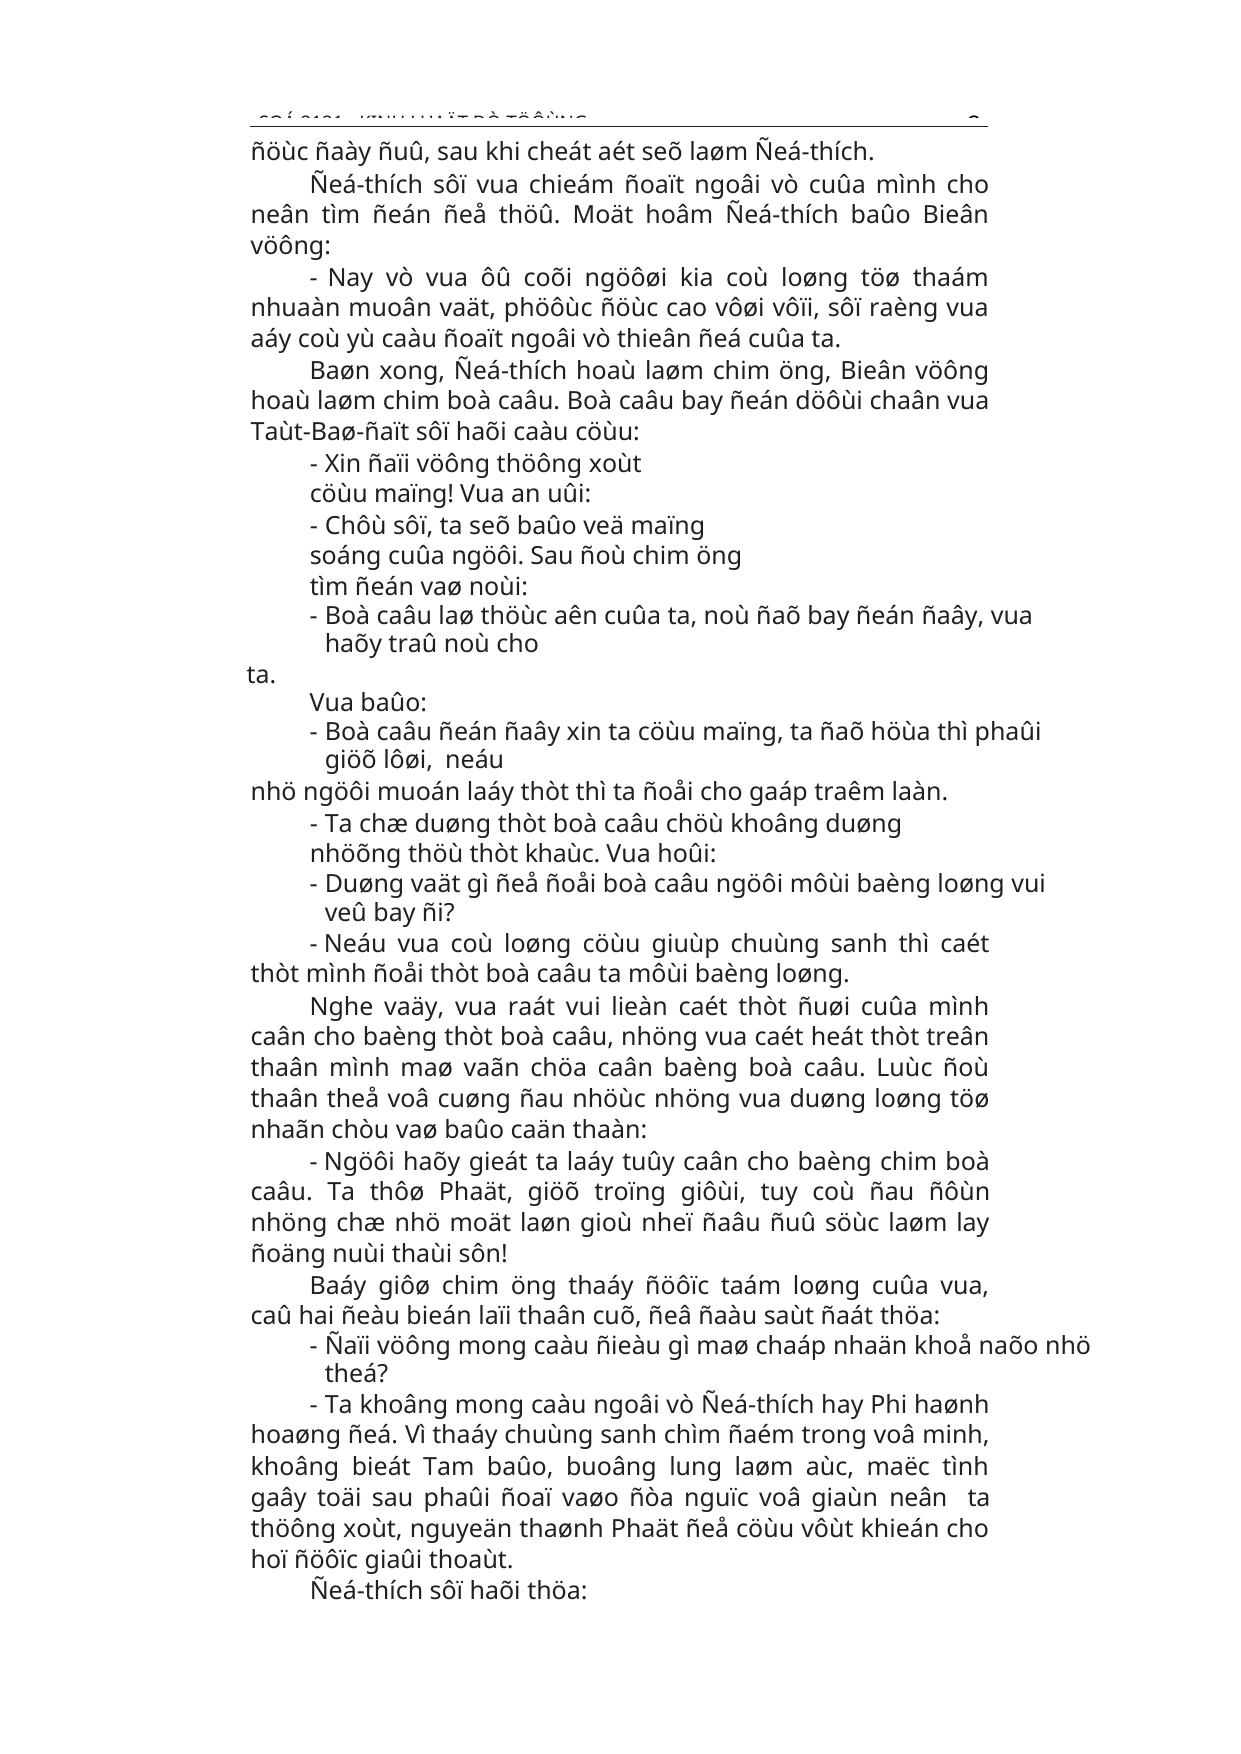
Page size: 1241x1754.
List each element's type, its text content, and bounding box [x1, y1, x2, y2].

list Ñaïi vöông mong caàu ñieàu gì maø chaáp nhaän khoå naõo nhö theá? [309, 1331, 1092, 1389]
text nhö ngöôi muoán laáy thòt thì ta ñoåi cho gaáp traêm laàn. [250, 774, 1092, 806]
text ta. [106, 657, 276, 689]
text Baáy giôø chim öng thaáy ñöôïc taám loøng cuûa vua, caû hai ñeàu bieán laïi thaân cuõ, ñeâ ñaàu saùt ñaát thöa: [250, 1269, 989, 1331]
list Chôù sôï, ta seõ baûo veä maïng soáng cuûa ngöôi. Sau ñoù chim öng tìm ñeán vaø noùi: [309, 509, 772, 602]
list Ta chæ duøng thòt boà caâu chöù khoâng duøng nhöõng thöù thòt khaùc. Vua hoûi: [309, 808, 951, 870]
text ñöùc ñaày ñuû, sau khi cheát aét seõ laøm Ñeá-thích. [250, 134, 1092, 167]
list Duøng vaät gì ñeå ñoåi boà caâu ngöôi môùi baèng loøng vui veû bay ñi? [309, 870, 1092, 927]
text Ñeá-thích sôï haõi thöa: [309, 1575, 1092, 1606]
text Nghe vaäy, vua raát vui lieàn caét thòt ñuøi cuûa mình caân cho baèng thòt boà caâu, nhöng vua caét heát thòt treân thaân mình maø vaãn chöa caân baèng boà caâu. Luùc ñoù thaân theå voâ cuøng ñau nhöùc nhöng vua duøng loøng töø nhaãn chòu vaø baûo caän thaàn: [250, 990, 990, 1145]
text Vua baûo: [309, 685, 1092, 717]
list Ngöôi haõy gieát ta laáy tuûy caân cho baèng chim boà caâu. Ta thôø Phaät, giöõ troïng giôùi, tuy coù ñau ñôùn nhöng chæ nhö moät laøn gioù nheï ñaâu ñuû söùc laøm lay ñoäng nuùi thaùi sôn! [250, 1145, 990, 1269]
text Baøn xong, Ñeá-thích hoaù laøm chim öng, Bieân vöông hoaù laøm chim boà caâu. Boà caâu bay ñeán döôùi chaân vua Taùt-Baø-ñaït sôï haõi caàu cöùu: [250, 354, 990, 447]
list Ta khoâng mong caàu ngoâi vò Ñeá-thích hay Phi haønh hoaøng ñeá. Vì thaáy chuùng sanh chìm ñaém trong voâ minh, khoâng bieát Tam baûo, buoâng lung laøm aùc, maëc tình gaây toäi sau phaûi ñoaï vaøo ñòa nguïc voâ giaùn neân ta thöông xoùt, nguyeän thaønh Phaät ñeå cöùu vôùt khieán cho hoï ñöôïc giaûi thoaùt. [250, 1389, 990, 1575]
list Nay vò vua ôû coõi ngöôøi kia coù loøng töø thaám nhuaàn muoân vaät, phöôùc ñöùc cao vôøi vôïi, sôï raèng vua aáy coù yù caàu ñoaït ngoâi vò thieân ñeá cuûa ta. [250, 261, 990, 354]
text Ñeá-thích sôï vua chieám ñoaït ngoâi vò cuûa mình cho neân tìm ñeán ñeå thöû. Moät hoâm Ñeá-thích baûo Bieân vöông: [250, 168, 990, 261]
list Neáu vua coù loøng cöùu giuùp chuùng sanh thì caét thòt mình ñoåi thòt boà caâu ta môùi baèng loøng. [250, 928, 990, 990]
list Boà caâu ñeán ñaây xin ta cöùu maïng, ta ñaõ höùa thì phaûi giöõ lôøi, neáu [309, 717, 1092, 774]
list Xin ñaïi vöông thöông xoùt cöùu maïng! Vua an uûi: [309, 447, 706, 509]
list Boà caâu laø thöùc aên cuûa ta, noù ñaõ bay ñeán ñaây, vua haõy traû noù cho [309, 602, 1092, 657]
